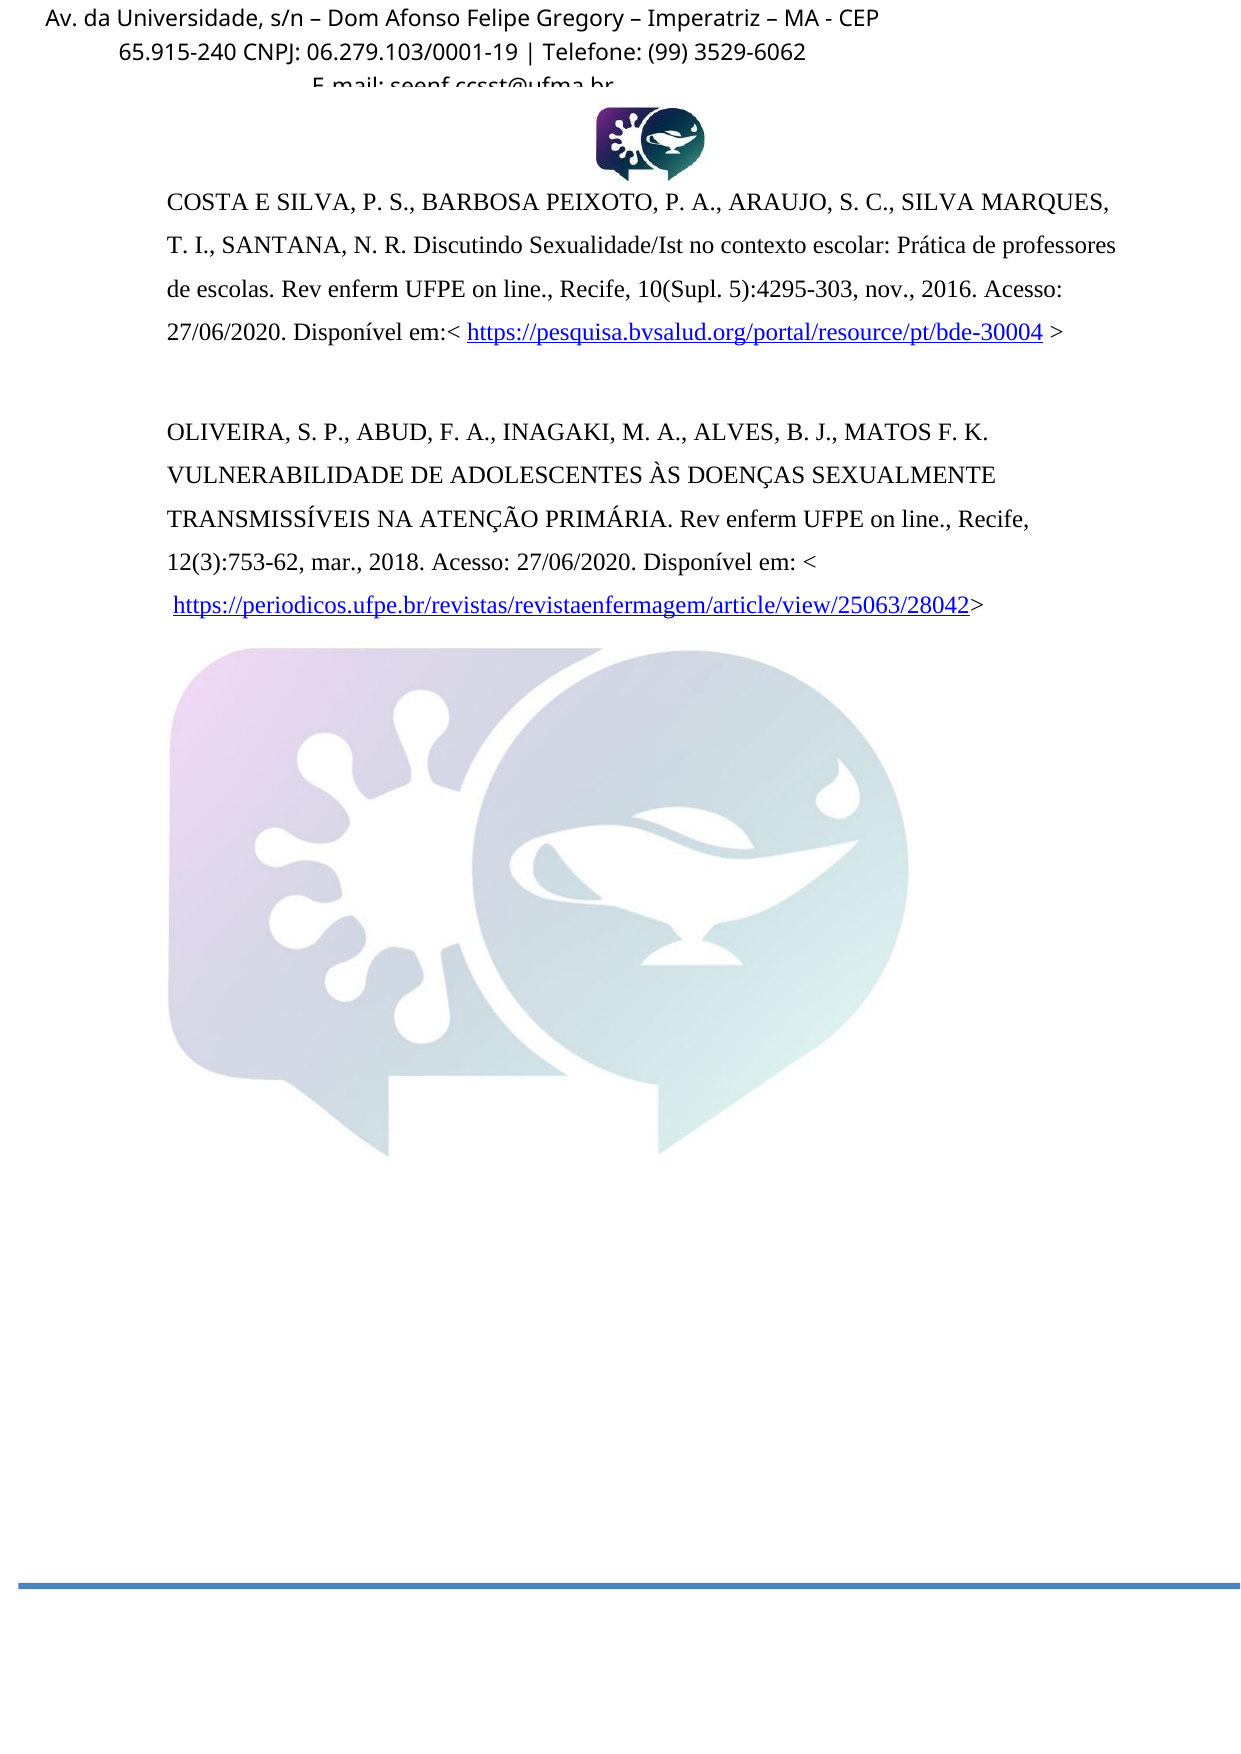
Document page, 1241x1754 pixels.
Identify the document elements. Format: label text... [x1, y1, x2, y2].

text OLIVEIRA, S. P., ABUD, F. A., INAGAKI, M. A., ALVES, B. J., MATOS F. K. VULNERABILIDADE DE ADOLESCENTES ÀS DOENÇAS SEXUALMENTE TRANSMISSÍVEIS NA ATENÇÃO PRIMÁRIA. Rev enferm UFPE on line., Recife, 12(3):753-62, mar., 2018. Acesso: 27/06/2020. Disponível em: < [167, 417, 1134, 576]
picture [592, 98, 708, 187]
picture [165, 641, 910, 1162]
text https://periodicos.ufpe.br/revistas/revistaenfermagem/article/view/25063/28042> [167, 590, 1134, 619]
text COSTA E SILVA, P. S., BARBOSA PEIXOTO, P. A., ARAUJO, S. C., SILVA MARQUES, T. I., SANTANA, N. R. Discutindo Sexualidade/Ist no contexto escolar: Prática de professores de escolas. Rev enferm UFPE on line., Recife, 10(Supl. 5):4295-303, nov., 2016. Acesso: 27/06/2020. Disponível em:< https://pesquisa.bvsalud.org/portal/resource/pt/bde-30004 > [167, 187, 1134, 346]
